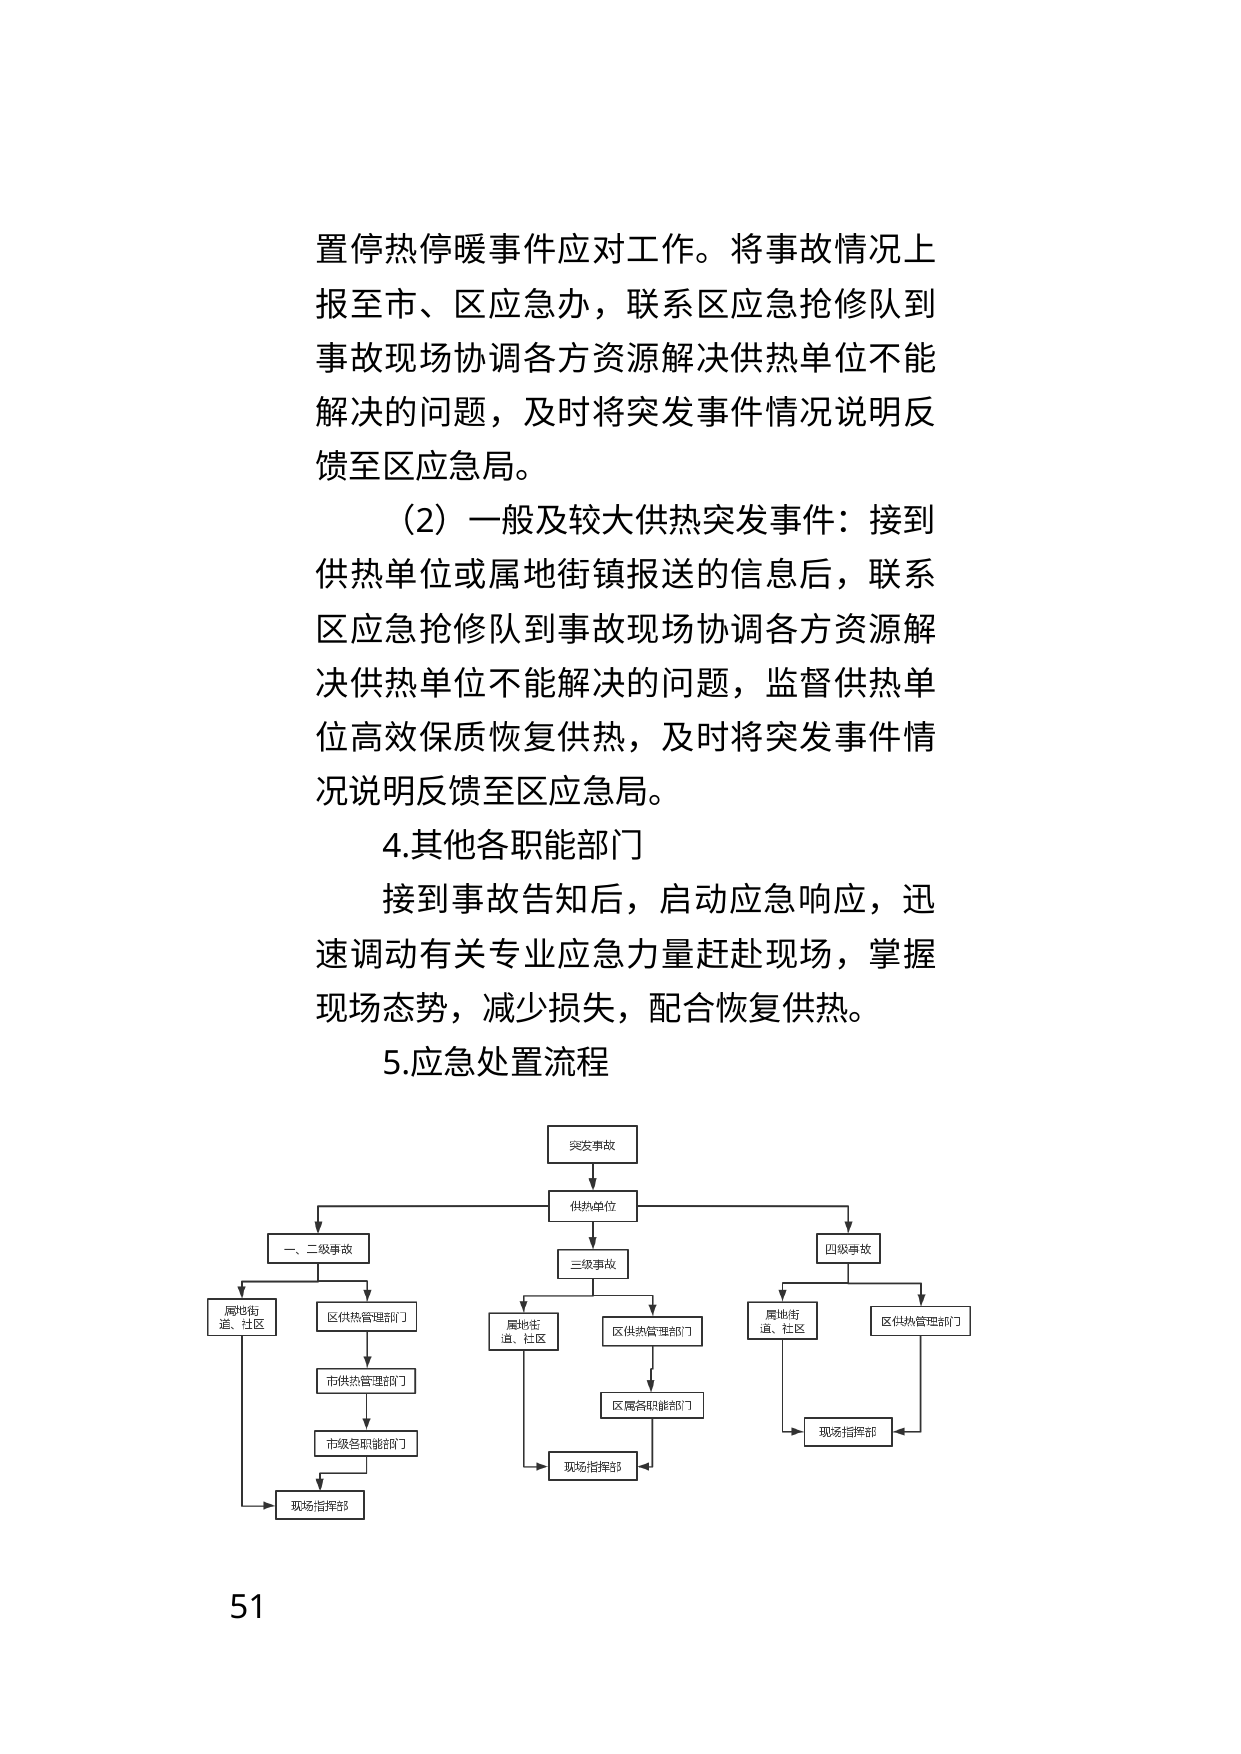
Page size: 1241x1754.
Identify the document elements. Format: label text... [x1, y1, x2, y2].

text 4.其他各职能部门 [315, 814, 937, 868]
text 接到事故告知后，启动应急响应，迅速调动有关专业应急力量赶赴现场，掌握现场态势，减少损失，配合恢复供热。 [315, 868, 937, 1031]
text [315, 218, 937, 489]
text 5.应急处置流程 [315, 1031, 937, 1085]
picture [165, 1085, 998, 1546]
text （2）一般及较大供热突发事件：接到供热单位或属地街镇报送的信息后，联系区应急抢修队到事故现场协调各方资源解决供热单位不能解决的问题，监督供热单位高效保质恢复供热，及时将突发事件情况说明反馈至区应急局。 [315, 489, 937, 814]
